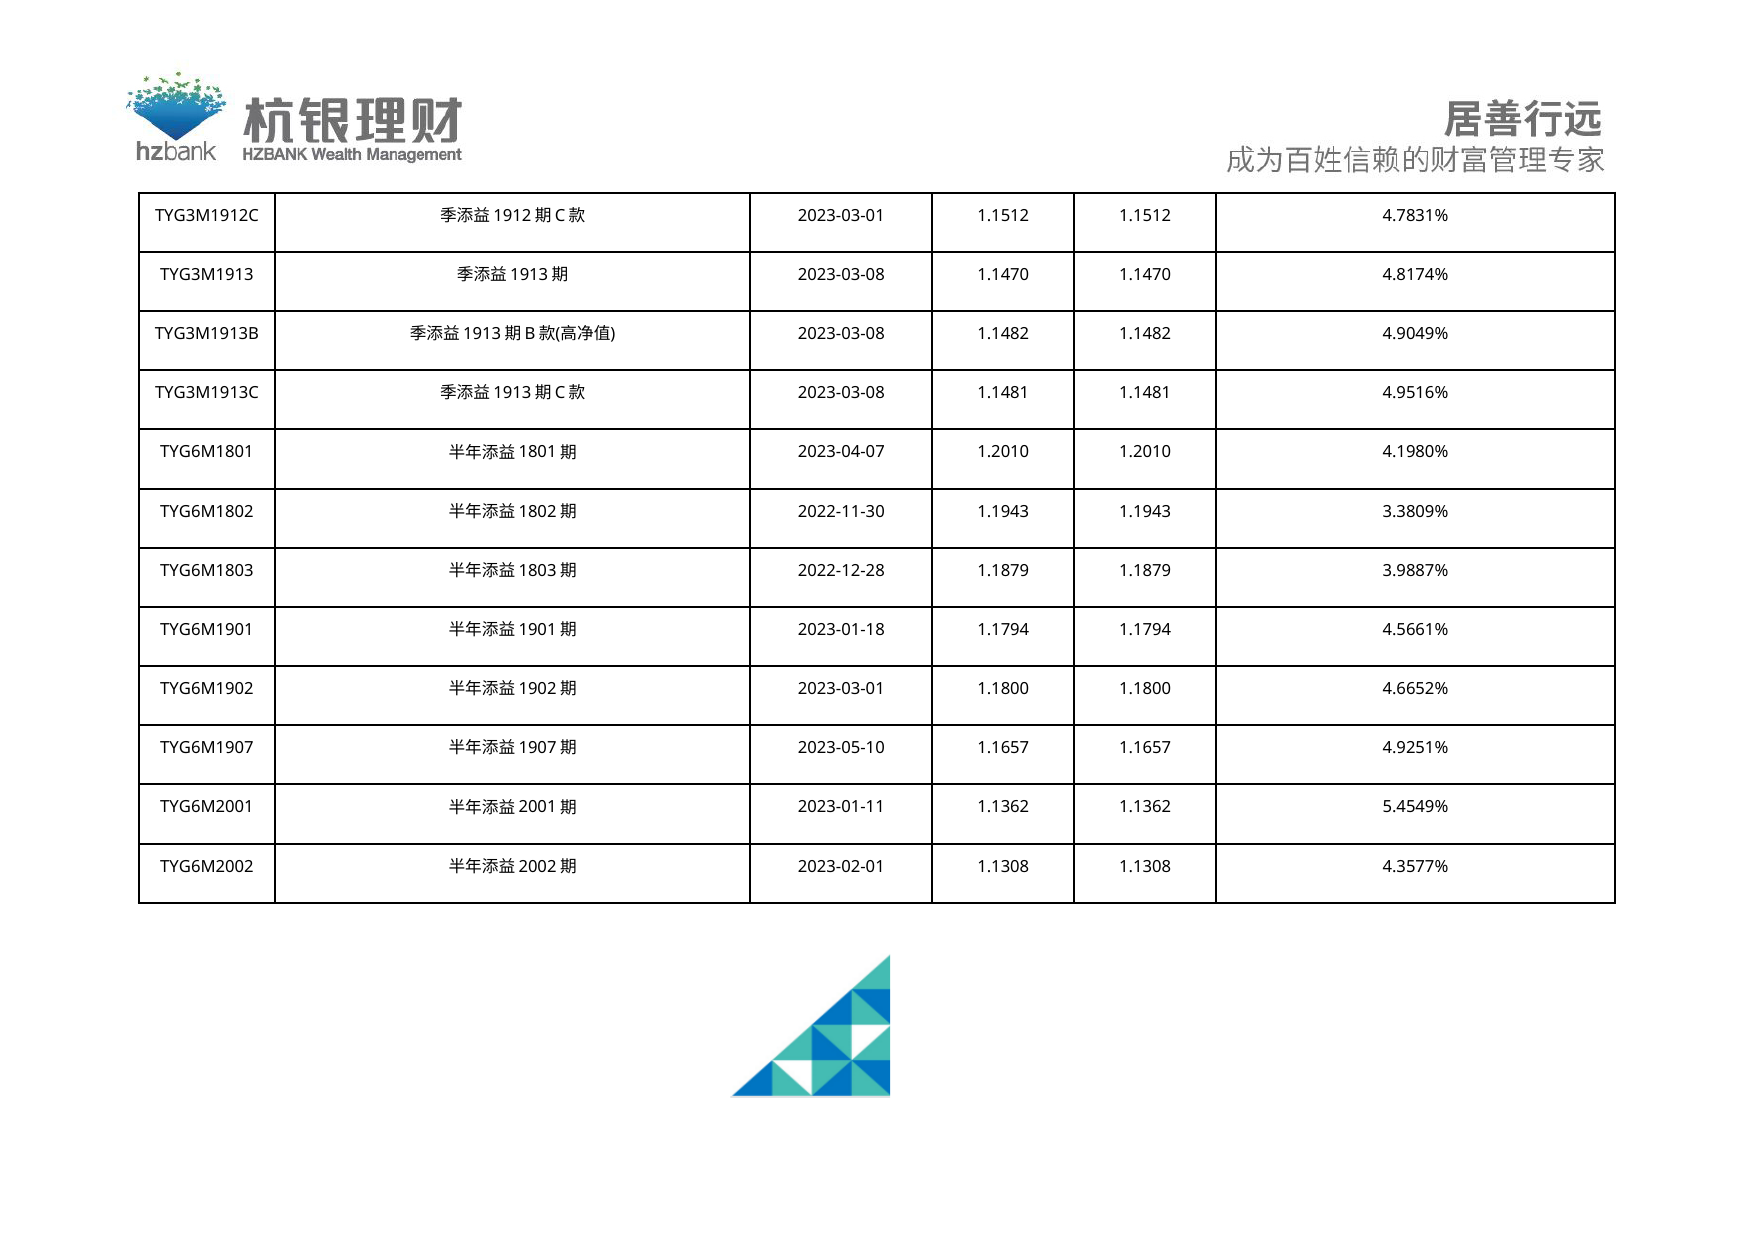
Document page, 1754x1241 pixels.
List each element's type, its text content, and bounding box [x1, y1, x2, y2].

table_cell 4.9049% [1217, 312, 1614, 369]
table_cell 2023-04-07 [751, 430, 931, 487]
table_cell 季添益1913期B款(高净值) [276, 312, 749, 369]
table_cell 2022-12-28 [751, 549, 931, 606]
table_cell TYG6M2001 [140, 785, 274, 842]
table_cell 5.4549% [1217, 785, 1614, 842]
picture [4, 40, 548, 181]
table_cell 半年添益1801期 [276, 430, 749, 487]
table_cell TYG6M1907 [140, 726, 274, 783]
table_cell 4.1980% [1217, 430, 1614, 487]
table_cell 1.1481 [933, 371, 1073, 428]
table_cell 1.1482 [933, 312, 1073, 369]
table_cell 2023-05-10 [751, 726, 931, 783]
table_cell TYG3M1913B [140, 312, 274, 369]
table_cell TYG6M1901 [140, 608, 274, 665]
table_cell 1.1512 [1075, 194, 1215, 251]
table_cell 2023-01-11 [751, 785, 931, 842]
table_cell 4.6652% [1217, 667, 1614, 724]
table_cell 季添益1912期C款 [276, 194, 749, 251]
table_cell 季添益1913期 [276, 253, 749, 310]
table_cell 1.1657 [933, 726, 1073, 783]
table_cell TYG6M1801 [140, 430, 274, 487]
table_cell 4.7831% [1217, 194, 1614, 251]
table_cell TYG6M1902 [140, 667, 274, 724]
table_cell 半年添益1907期 [276, 726, 749, 783]
table_cell 半年添益1803期 [276, 549, 749, 606]
table_cell 2023-03-08 [751, 312, 931, 369]
table_cell 1.1879 [933, 549, 1073, 606]
table_cell 1.1308 [933, 845, 1073, 902]
table_cell 4.9251% [1217, 726, 1614, 783]
table_cell 半年添益1802期 [276, 490, 749, 547]
table_cell 3.9887% [1217, 549, 1614, 606]
table_cell 1.1800 [1075, 667, 1215, 724]
table_cell 1.1794 [933, 608, 1073, 665]
table_cell 1.1308 [1075, 845, 1215, 902]
table_cell 1.2010 [1075, 430, 1215, 487]
table_cell 1.2010 [933, 430, 1073, 487]
table_cell 2023-03-08 [751, 371, 931, 428]
table_cell 1.1470 [933, 253, 1073, 310]
table_cell TYG3M1913 [140, 253, 274, 310]
picture [730, 943, 891, 1098]
picture [1168, 77, 1726, 179]
table_cell 4.8174% [1217, 253, 1614, 310]
table_cell 半年添益1902期 [276, 667, 749, 724]
table_cell 1.1512 [933, 194, 1073, 251]
table_cell 2023-03-08 [751, 253, 931, 310]
table_cell TYG6M1802 [140, 490, 274, 547]
table_cell 半年添益2002期 [276, 845, 749, 902]
table_cell 4.9516% [1217, 371, 1614, 428]
table_cell TYG3M1912C [140, 194, 274, 251]
table_cell 半年添益2001期 [276, 785, 749, 842]
table_cell 2023-03-01 [751, 194, 931, 251]
table_cell 1.1800 [933, 667, 1073, 724]
table_cell 1.1482 [1075, 312, 1215, 369]
table_cell TYG6M2002 [140, 845, 274, 902]
table_cell 4.3577% [1217, 845, 1614, 902]
table_cell TYG6M1803 [140, 549, 274, 606]
table_cell 4.5661% [1217, 608, 1614, 665]
table_cell 2023-03-01 [751, 667, 931, 724]
table_cell 2023-01-18 [751, 608, 931, 665]
table_cell 2022-11-30 [751, 490, 931, 547]
table_cell 1.1879 [1075, 549, 1215, 606]
table_cell 1.1481 [1075, 371, 1215, 428]
table_cell 3.3809% [1217, 490, 1614, 547]
table_cell 1.1943 [1075, 490, 1215, 547]
table_cell 季添益1913期C款 [276, 371, 749, 428]
table_cell 1.1470 [1075, 253, 1215, 310]
table_cell 半年添益1901期 [276, 608, 749, 665]
table_cell 1.1794 [1075, 608, 1215, 665]
table_cell 1.1943 [933, 490, 1073, 547]
table_cell 2023-02-01 [751, 845, 931, 902]
table_cell 1.1362 [933, 785, 1073, 842]
table_cell 1.1362 [1075, 785, 1215, 842]
table_cell TYG3M1913C [140, 371, 274, 428]
table_cell 1.1657 [1075, 726, 1215, 783]
